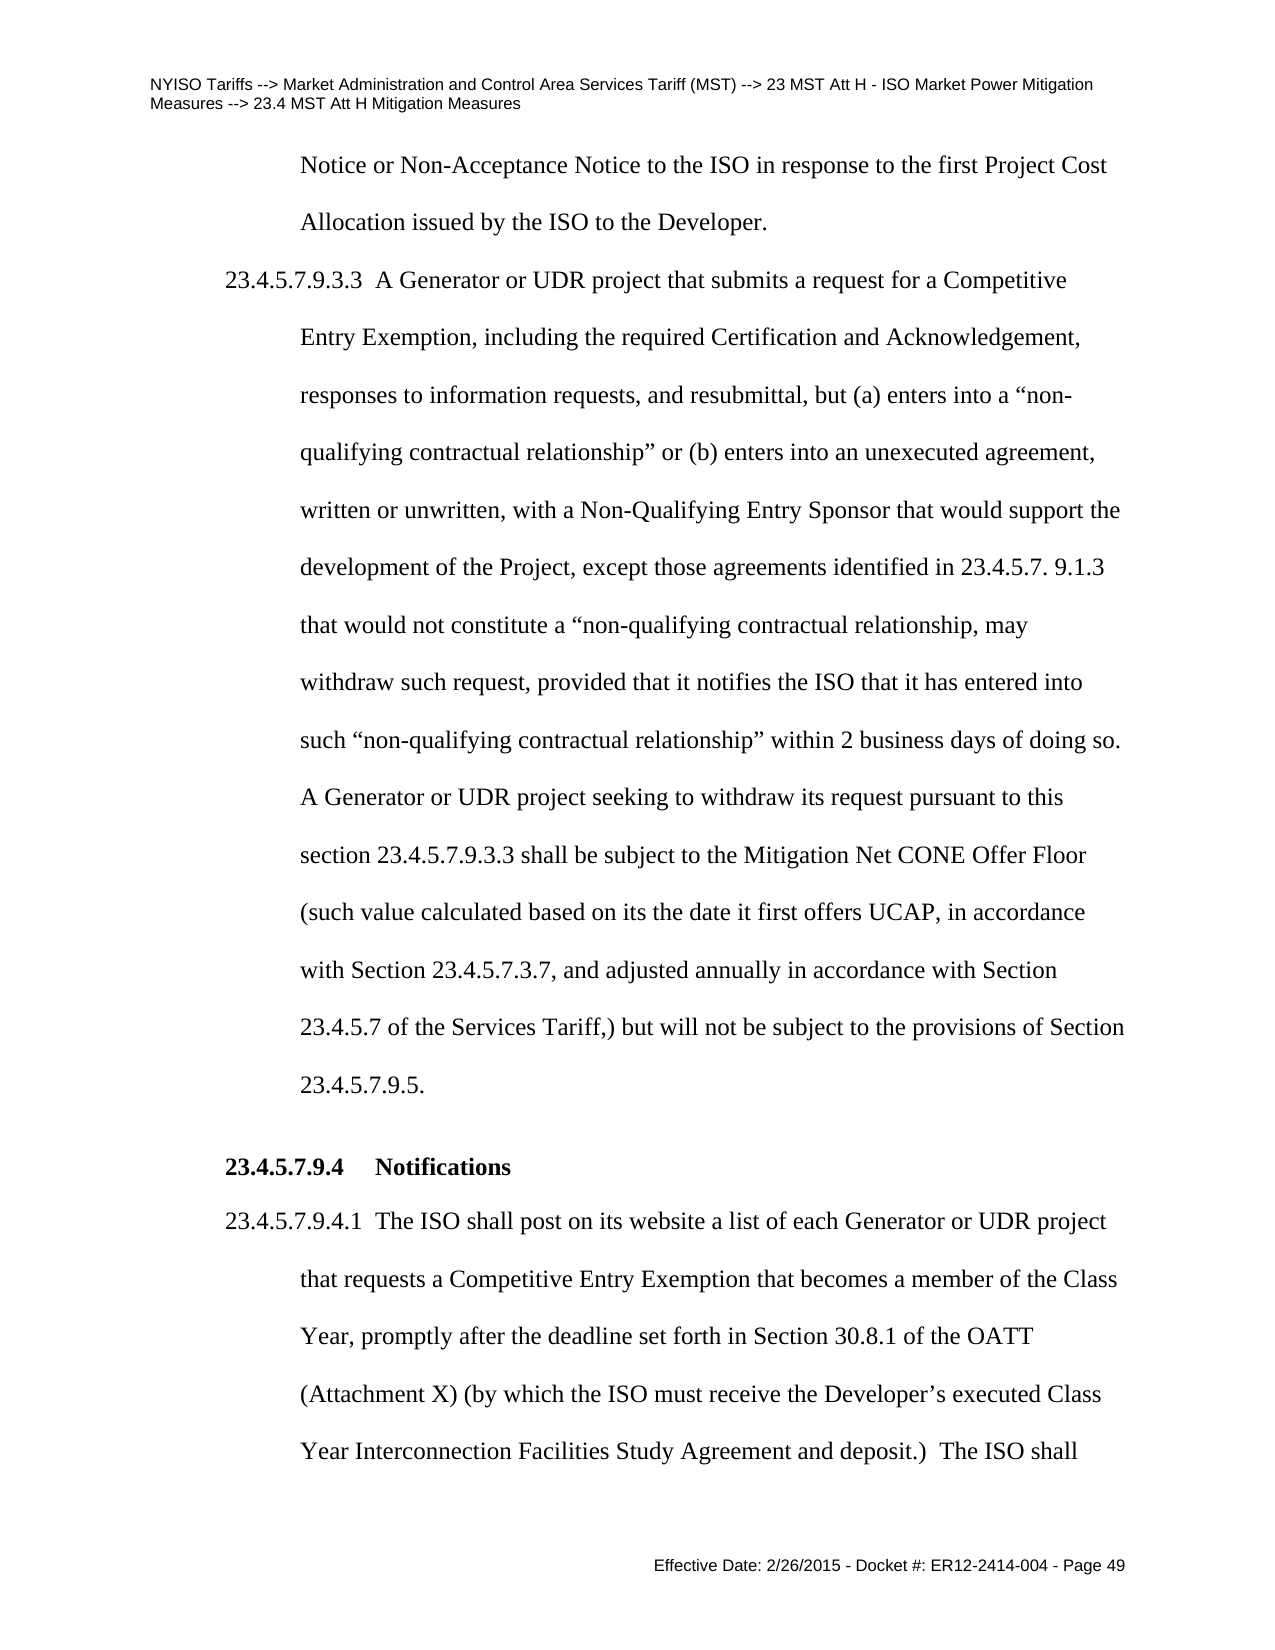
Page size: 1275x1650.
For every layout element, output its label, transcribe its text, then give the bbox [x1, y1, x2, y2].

text 23.4.5.7.9.3.3 A Generator or UDR project that submits a request for a Competitive Entry Exemption, including the required Certification and Acknowledgement, responses to information requests, and resubmittal, but (a) enters into a “non-qualifying contractual relationship” or (b) enters into an unexecuted agreement, written or unwritten, with a Non-Qualifying Entry Sponsor that would support the development of the Project, except those agreements identified in 23.4.5.7. 9.1.3 that would not constitute a “non-qualifying contractual relationship, may withdraw such request, provided that it notifies the ISO that it has entered into such “non-qualifying contractual relationship” within 2 business days of doing so. A Generator or UDR project seeking to withdraw its request pursuant to this section 23.4.5.7.9.3.3 shall be subject to the Mitigation Net CONE Offer Floor (such value calculated based on its the date it first offers UCAP, in accordance with Section 23.4.5.7.3.7, and adjusted annually in accordance with Section 23.4.5.7 of the Services Tariff,) but will not be subject to the provisions of Section 23.4.5.7.9.5. [225, 265, 1125, 1099]
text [225, 150, 1125, 236]
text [225, 1206, 1125, 1465]
subtitle 23.4.5.7.9.4 Notifications [225, 1152, 1125, 1181]
